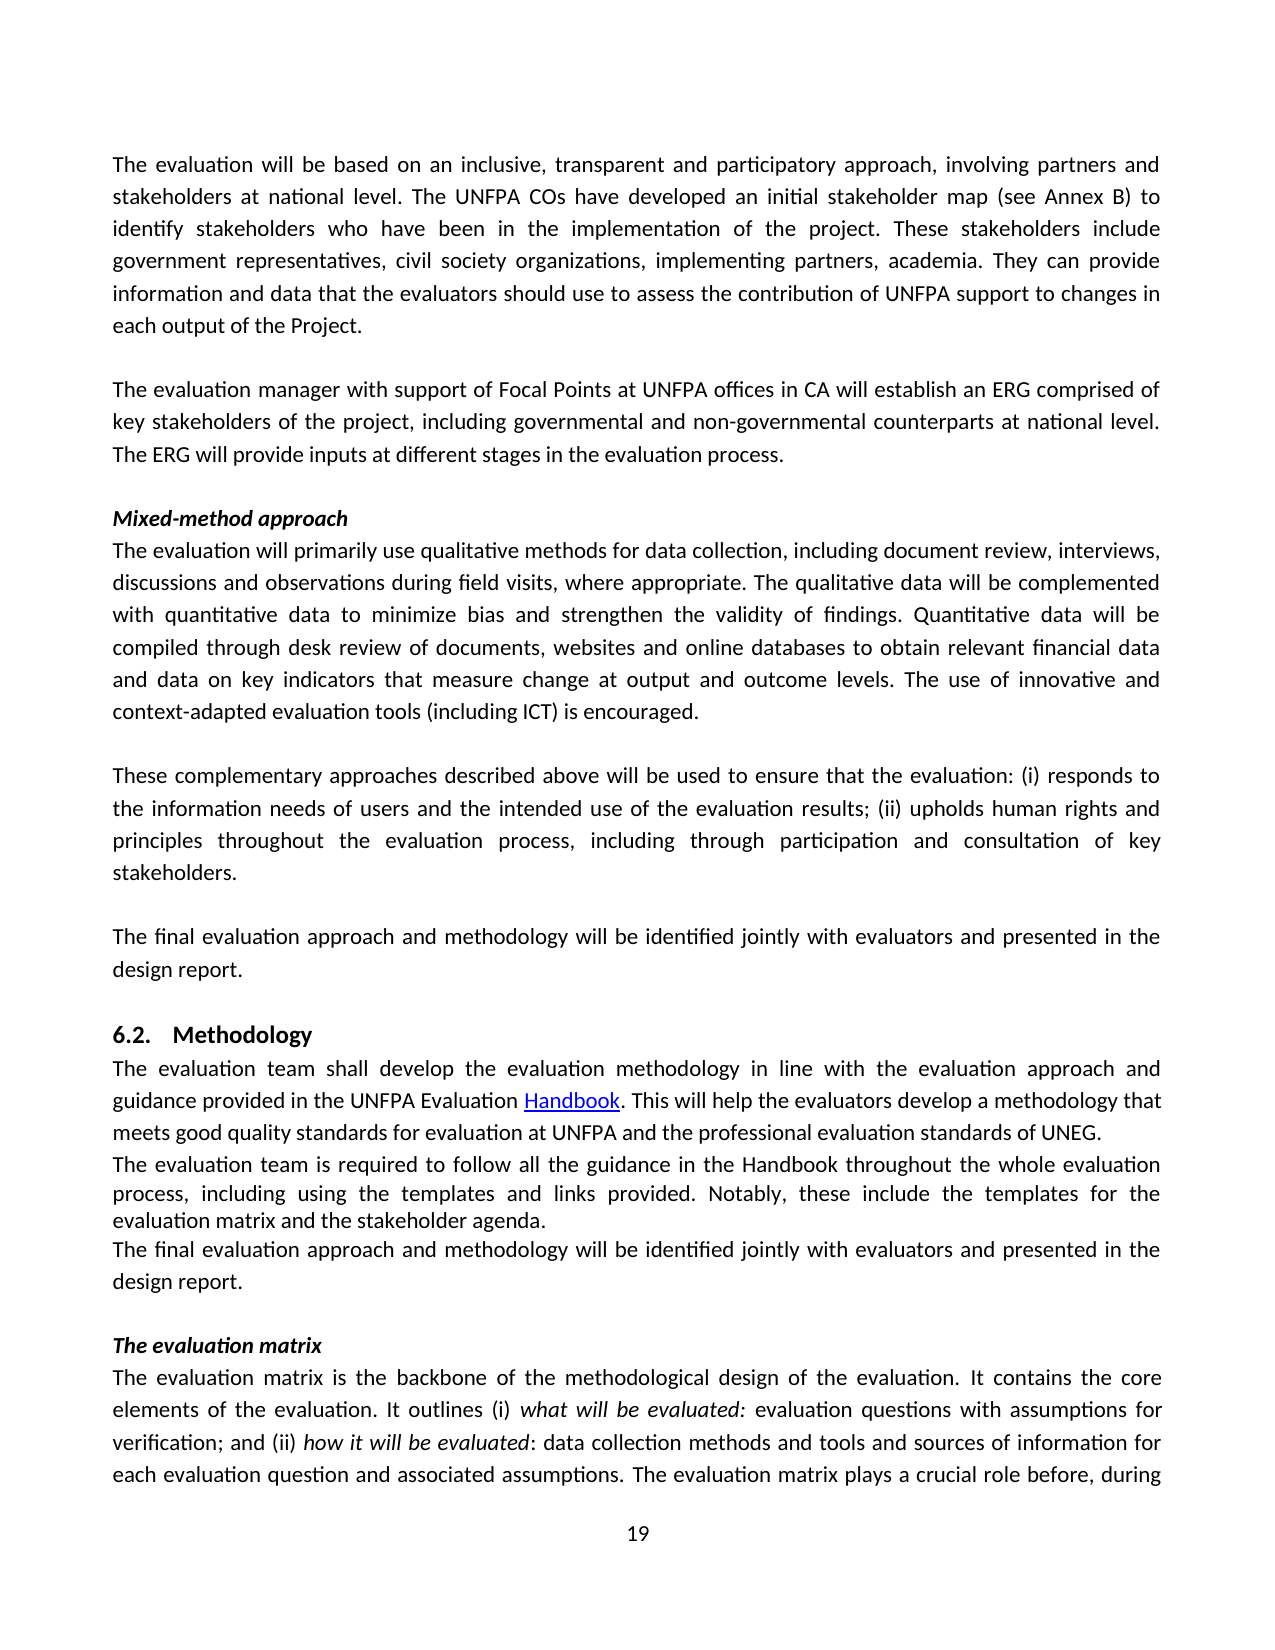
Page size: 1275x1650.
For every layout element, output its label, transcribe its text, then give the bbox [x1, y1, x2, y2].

text These complementary approaches described above will be used to ensure that the evaluation: (i) responds to the information needs of users and the intended use of the evaluation results; (ii) upholds human rights and principles throughout the evaluation process, including through participation and consultation of key stakeholders. [112, 762, 1162, 886]
subtitle 6.2. Methodology [112, 1019, 1162, 1049]
text The final evaluation approach and methodology will be identified jointly with evaluators and presented in the design report. [112, 1235, 1162, 1295]
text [112, 1363, 1162, 1488]
text The evaluation matrix [112, 1331, 1162, 1359]
text The final evaluation approach and methodology will be identified jointly with evaluators and presented in the design report. [112, 922, 1162, 983]
text The evaluation team is required to follow all the guidance in the Handbook throughout the whole evaluation process, including using the templates and links provided. Notably, these include the templates for the evaluation matrix and the stakeholder agenda. [112, 1151, 1162, 1235]
text The evaluation team shall develop the evaluation methodology in line with the evaluation approach and guidance provided in the UNFPA Evaluation Handbook. This will help the evaluators develop a methodology that meets good quality standards for evaluation at UNFPA and the professional evaluation standards of UNEG. [112, 1054, 1162, 1146]
text The evaluation will be based on an inclusive, transparent and participatory approach, involving partners and stakeholders at national level. The UNFPA COs have developed an initial stakeholder map (see Annex B) to identify stakeholders who have been in the implementation of the project. These stakeholders include government representatives, civil society organizations, implementing partners, academia. They can provide information and data that the evaluators should use to assess the contribution of UNFPA support to changes in each output of the Project. [112, 150, 1162, 339]
text The evaluation manager with support of Focal Points at UNFPA offices in CA will establish an ERG comprised of key stakeholders of the project, including governmental and non-governmental counterparts at national level. The ERG will provide inputs at different stages in the evaluation process. [112, 375, 1162, 468]
text The evaluation will primarily use qualitative methods for data collection, including document review, interviews, discussions and observations during field visits, where appropriate. The qualitative data will be complemented with quantitative data to minimize bias and strengthen the validity of findings. Quantitative data will be compiled through desk review of documents, websites and online databases to obtain relevant financial data and data on key indicators that measure change at output and outcome levels. The use of innovative and context-adapted evaluation tools (including ICT) is encouraged. [112, 536, 1162, 725]
text Mixed-method approach [112, 504, 1162, 532]
